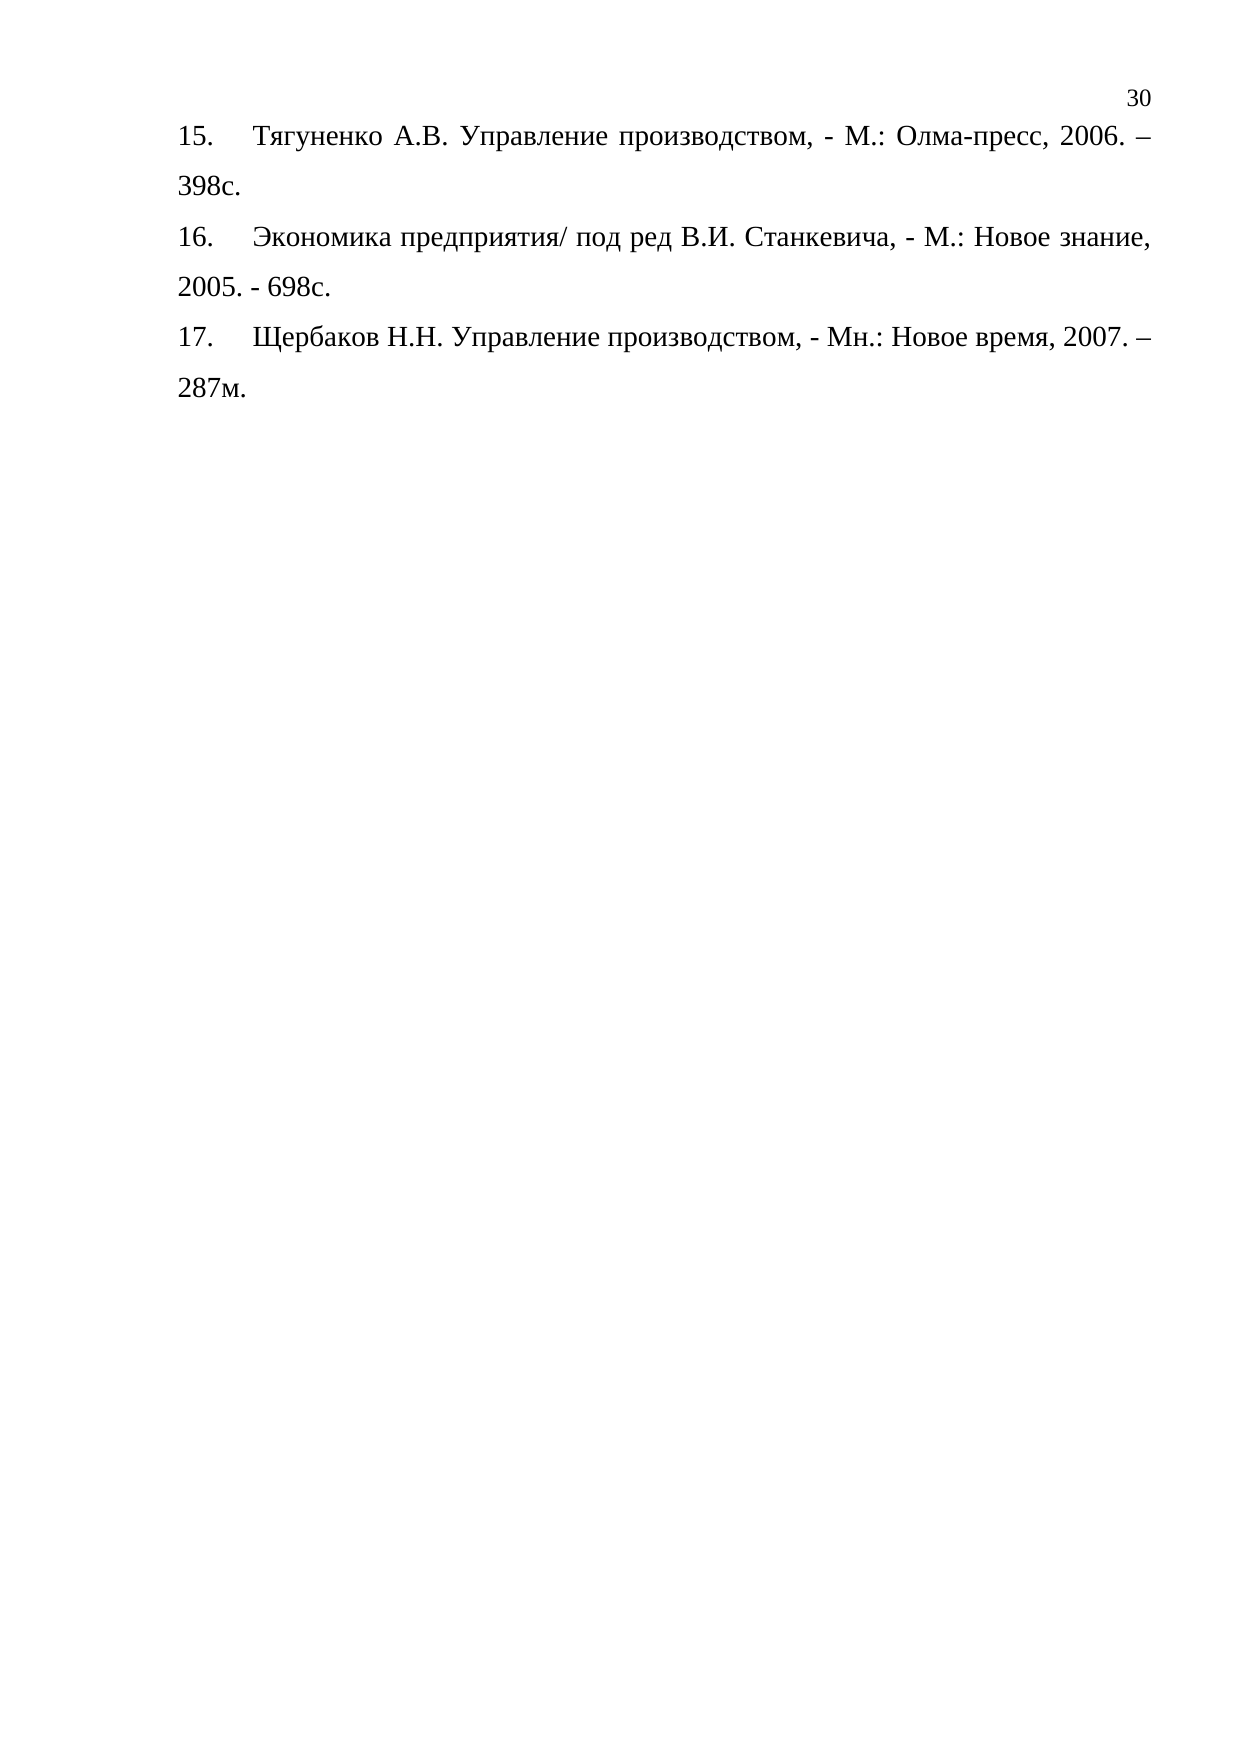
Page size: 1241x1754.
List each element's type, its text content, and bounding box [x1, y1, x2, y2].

list Тягуненко А.В. Управление производством, - М.: Олма-пресс, 2006. – 398с. [177, 118, 1152, 202]
list Щербаков Н.Н. Управление производством, - Мн.: Новое время, 2007. – 287м. [177, 319, 1152, 403]
list Экономика предприятия/ под ред В.И. Станкевича, - М.: Новое знание, 2005. - 698с. [177, 219, 1152, 303]
